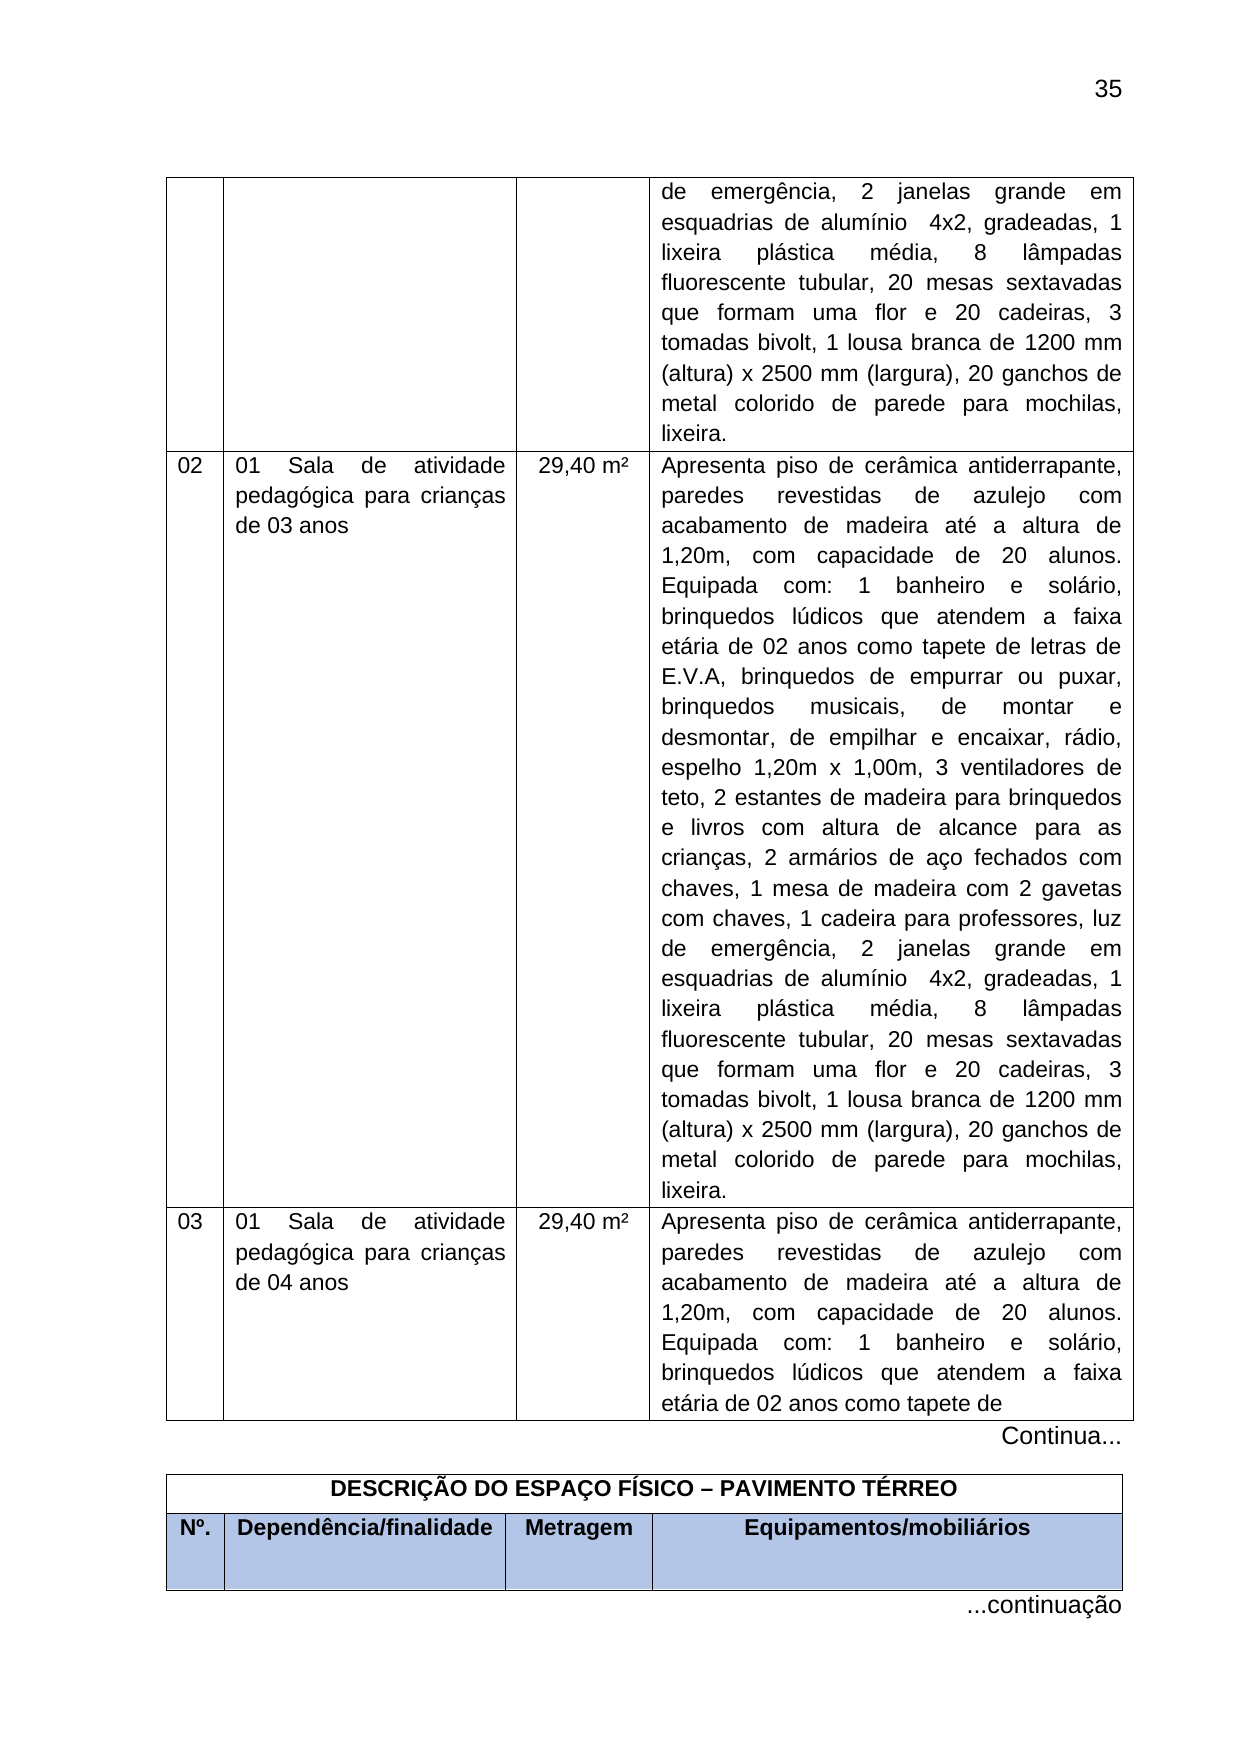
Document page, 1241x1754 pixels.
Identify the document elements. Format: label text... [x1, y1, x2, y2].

table_cell 01 Sala de atividade pedagógica para crianças de 04 anos [224, 1208, 516, 1420]
table_cell 29,40 m² [517, 1208, 649, 1420]
text Continua... [177, 1421, 1122, 1450]
table_header de emergência, 2 janelas grande em esquadrias de alumínio 4x2, gradeadas, 1 lixeira plástica média, 8 lâmpadas fluorescente tubular, 20 mesas sextavadas que formam uma flor e 20 cadeiras, 3 tomadas bivolt, 1 lousa branca de 1200 mm (altura) x 2500 mm (largura), 20 ganchos de metal colorido de parede para mochilas, lixeira. [650, 178, 1133, 451]
table_cell Metragem [506, 1514, 652, 1589]
table_cell 01 Sala de atividade pedagógica para crianças de 03 anos [224, 452, 516, 1207]
table_header [224, 178, 516, 451]
table_cell 02 [167, 452, 223, 1207]
table_header DESCRIÇÃO DO ESPAÇO FÍSICO – PAVIMENTO TÉRREO [167, 1475, 1122, 1512]
table_header [167, 178, 223, 451]
table_header [517, 178, 649, 451]
text ...continuação [177, 1591, 1122, 1619]
table_cell Dependência/finalidade [225, 1514, 505, 1589]
table_cell Apresenta piso de cerâmica antiderrapante, paredes revestidas de azulejo com acabamento de madeira até a altura de 1,20m, com capacidade de 20 alunos. Equipada com: 1 banheiro e solário, brinquedos lúdicos que atendem a faixa etária de 02 anos como tapete de [650, 1208, 1133, 1420]
table_cell Equipamentos/mobiliários [653, 1514, 1122, 1589]
table_cell 03 [167, 1208, 223, 1420]
table_cell 29,40 m² [517, 452, 649, 1207]
table_cell Apresenta piso de cerâmica antiderrapante, paredes revestidas de azulejo com acabamento de madeira até a altura de 1,20m, com capacidade de 20 alunos. Equipada com: 1 banheiro e solário, brinquedos lúdicos que atendem a faixa etária de 02 anos como tapete de letras de E.V.A, brinquedos de empurrar ou puxar, brinquedos musicais, de montar e desmontar, de empilhar e encaixar, rádio, espelho 1,20m x 1,00m, 3 ventiladores de teto, 2 estantes de madeira para brinquedos e livros com altura de alcance para as crianças, 2 armários de aço fechados com chaves, 1 mesa de madeira com 2 gavetas com chaves, 1 cadeira para professores, luz de emergência, 2 janelas grande em esquadrias de alumínio 4x2, gradeadas, 1 lixeira plástica média, 8 lâmpadas fluorescente tubular, 20 mesas sextavadas que formam uma flor e 20 cadeiras, 3 tomadas bivolt, 1 lousa branca de 1200 mm (altura) x 2500 mm (largura), 20 ganchos de metal colorido de parede para mochilas, lixeira. [650, 452, 1133, 1207]
table_cell Nº. [167, 1514, 224, 1589]
